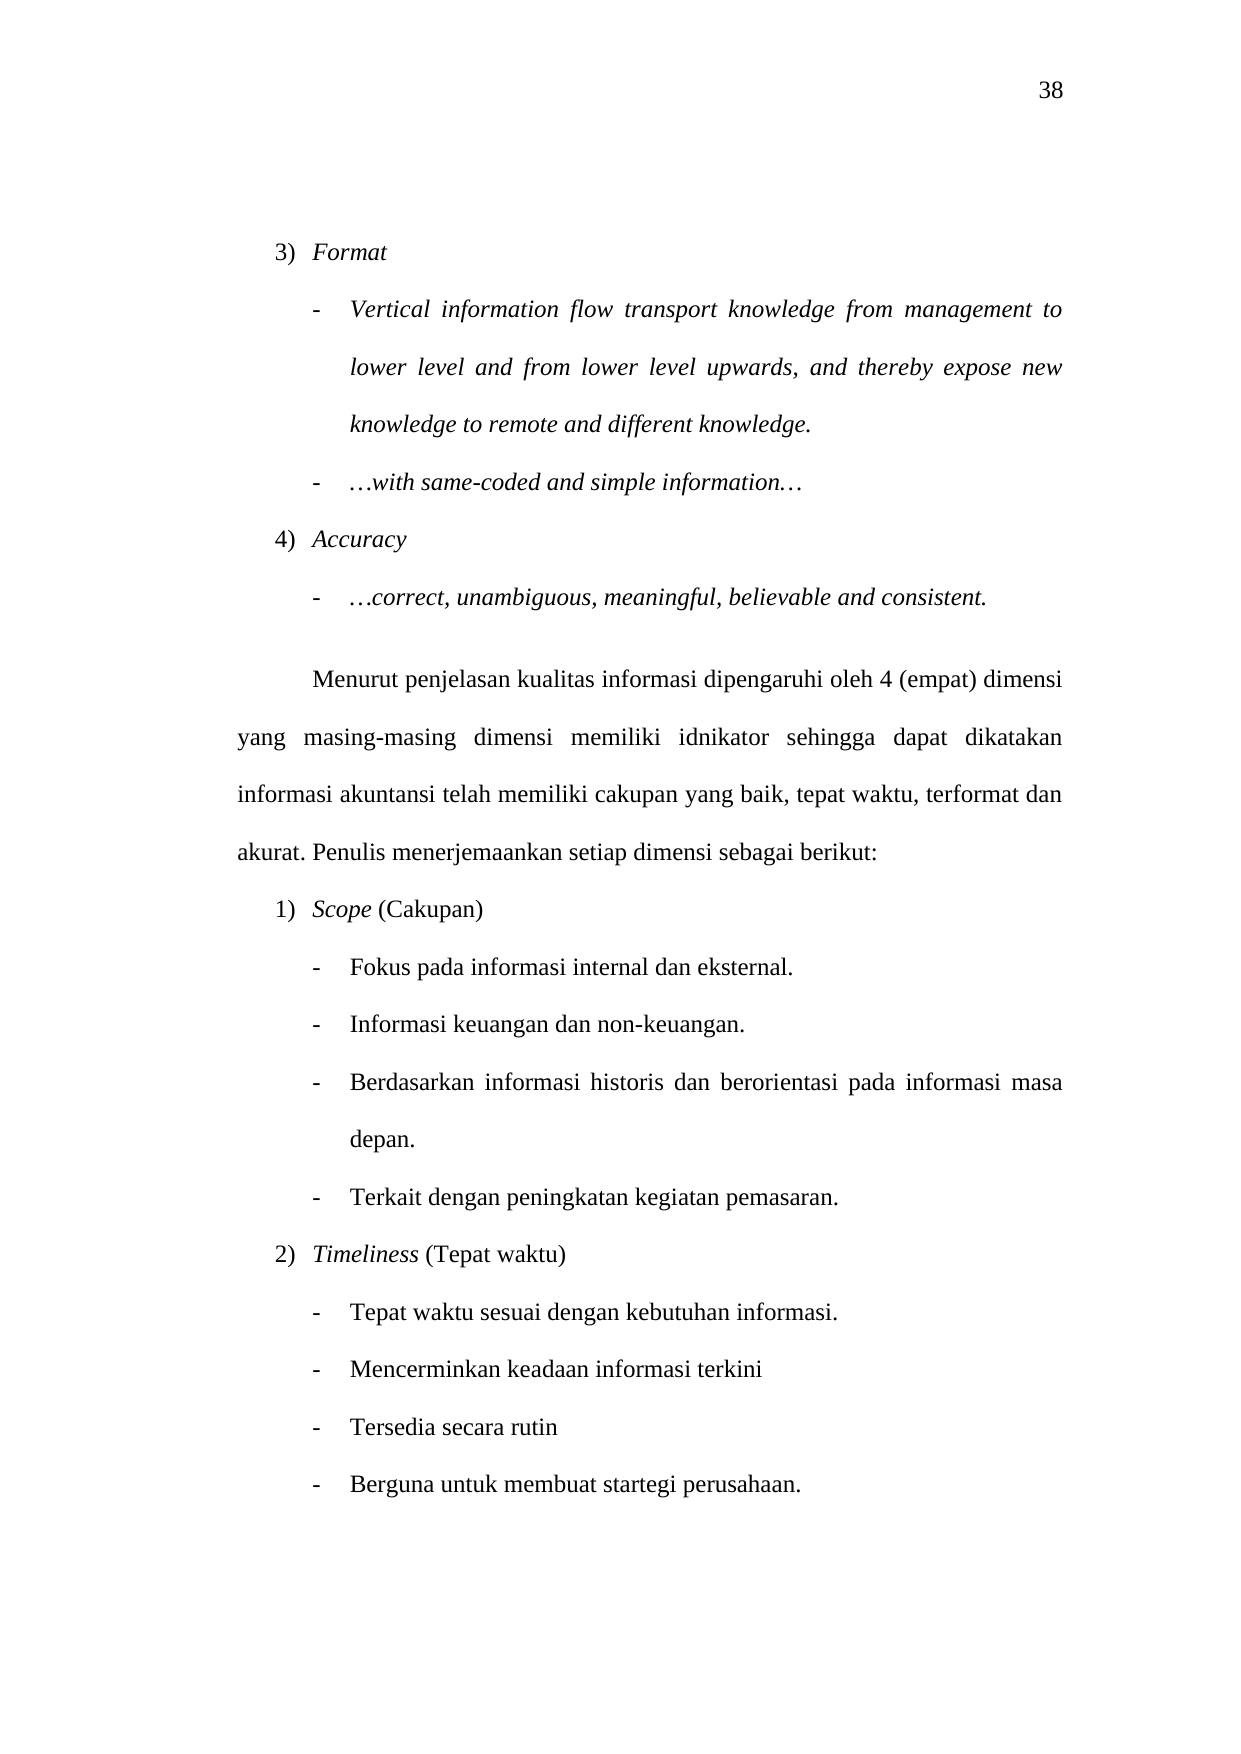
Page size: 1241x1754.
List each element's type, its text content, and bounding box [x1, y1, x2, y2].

list Accuracy [274, 524, 1063, 553]
list …with same-coded and simple information… [312, 467, 1063, 496]
list Berguna untuk membuat startegi perusahaan. [312, 1469, 1063, 1498]
text Menurut penjelasan kualitas informasi dipengaruhi oleh 4 (empat) dimensi yang masing-masing dimensi memiliki idnikator sehingga dapat dikatakan informasi akuntansi telah memiliki cakupan yang baik, tepat waktu, terformat dan akurat. Penulis menerjemaankan setiap dimensi sebagai berikut: [237, 664, 1063, 866]
list Mencerminkan keadaan informasi terkini [312, 1354, 1063, 1383]
list Tersedia secara rutin [312, 1412, 1063, 1441]
list Berdasarkan informasi historis dan berorientasi pada informasi masa depan. [312, 1067, 1063, 1153]
list Timeliness (Tepat waktu) [274, 1239, 1063, 1268]
list Format [274, 237, 1063, 266]
list Scope (Cakupan) [274, 894, 1063, 923]
list Informasi keuangan dan non-keuangan. [312, 1009, 1063, 1038]
list Terkait dengan peningkatan kegiatan pemasaran. [312, 1182, 1063, 1211]
list …correct, unambiguous, meaningful, believable and consistent. [312, 582, 1063, 611]
list Fokus pada informasi internal dan eksternal. [312, 952, 1063, 981]
list Tepat waktu sesuai dengan kebutuhan informasi. [312, 1297, 1063, 1326]
list Vertical information flow transport knowledge from management to lower level and from lower level upwards, and thereby expose new knowledge to remote and different knowledge. [312, 294, 1063, 438]
